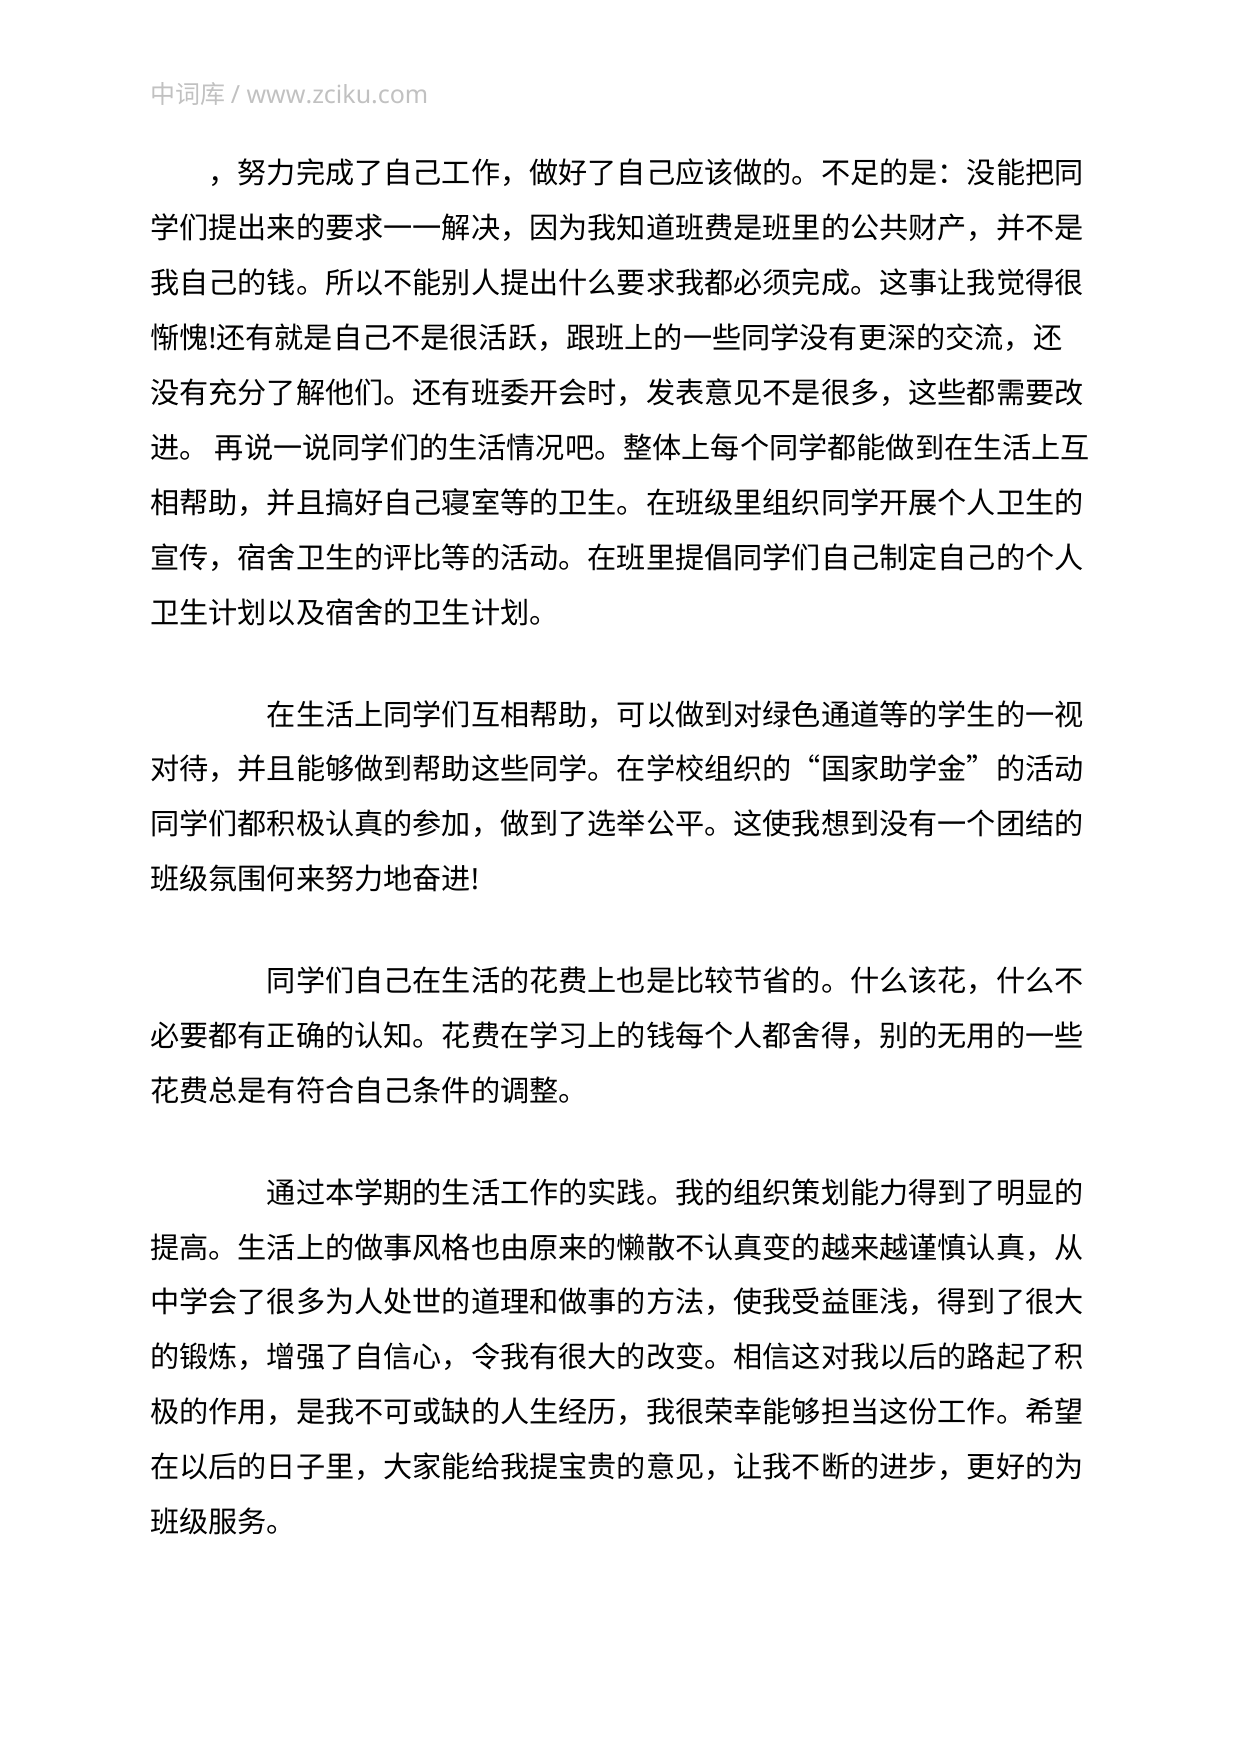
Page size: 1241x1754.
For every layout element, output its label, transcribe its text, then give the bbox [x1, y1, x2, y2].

text ，努力完成了自己工作，做好了自己应该做的。不足的是：没能把同学们提出来的要求一一解决，因为我知道班费是班里的公共财产，并不是我自己的钱。所以不能别人提出什么要求我都必须完成。这事让我觉得很惭愧!还有就是自己不是很活跃，跟班上的一些同学没有更深的交流，还没有充分了解他们。还有班委开会时，发表意见不是很多，这些都需要改进。 再说一说同学们的生活情况吧。整体上每个同学都能做到在生活上互相帮助，并且搞好自己寝室等的卫生。在班级里组织同学开展个人卫生的宣传，宿舍卫生的评比等的活动。在班里提倡同学们自己制定自己的个人卫生计划以及宿舍的卫生计划。 [150, 150, 1090, 632]
text 在生活上同学们互相帮助，可以做到对绿色通道等的学生的一视对待，并且能够做到帮助这些同学。在学校组织的“国家助学金”的活动同学们都积极认真的参加，做到了选举公平。这使我想到没有一个团结的班级氛围何来努力地奋进! [150, 691, 1090, 898]
text 通过本学期的生活工作的实践。我的组织策划能力得到了明显的提高。生活上的做事风格也由原来的懒散不认真变的越来越谨慎认真，从中学会了很多为人处世的道理和做事的方法，使我受益匪浅，得到了很大的锻炼，增强了自信心，令我有很大的改变。相信这对我以后的路起了积极的作用，是我不可或缺的人生经历，我很荣幸能够担当这份工作。希望在以后的日子里，大家能给我提宝贵的意见，让我不断的进步，更好的为班级服务。 [150, 1169, 1090, 1541]
text 同学们自己在生活的花费上也是比较节省的。什么该花，什么不必要都有正确的认知。花费在学习上的钱每个人都舍得，别的无用的一些花费总是有符合自己条件的调整。 [150, 958, 1090, 1110]
